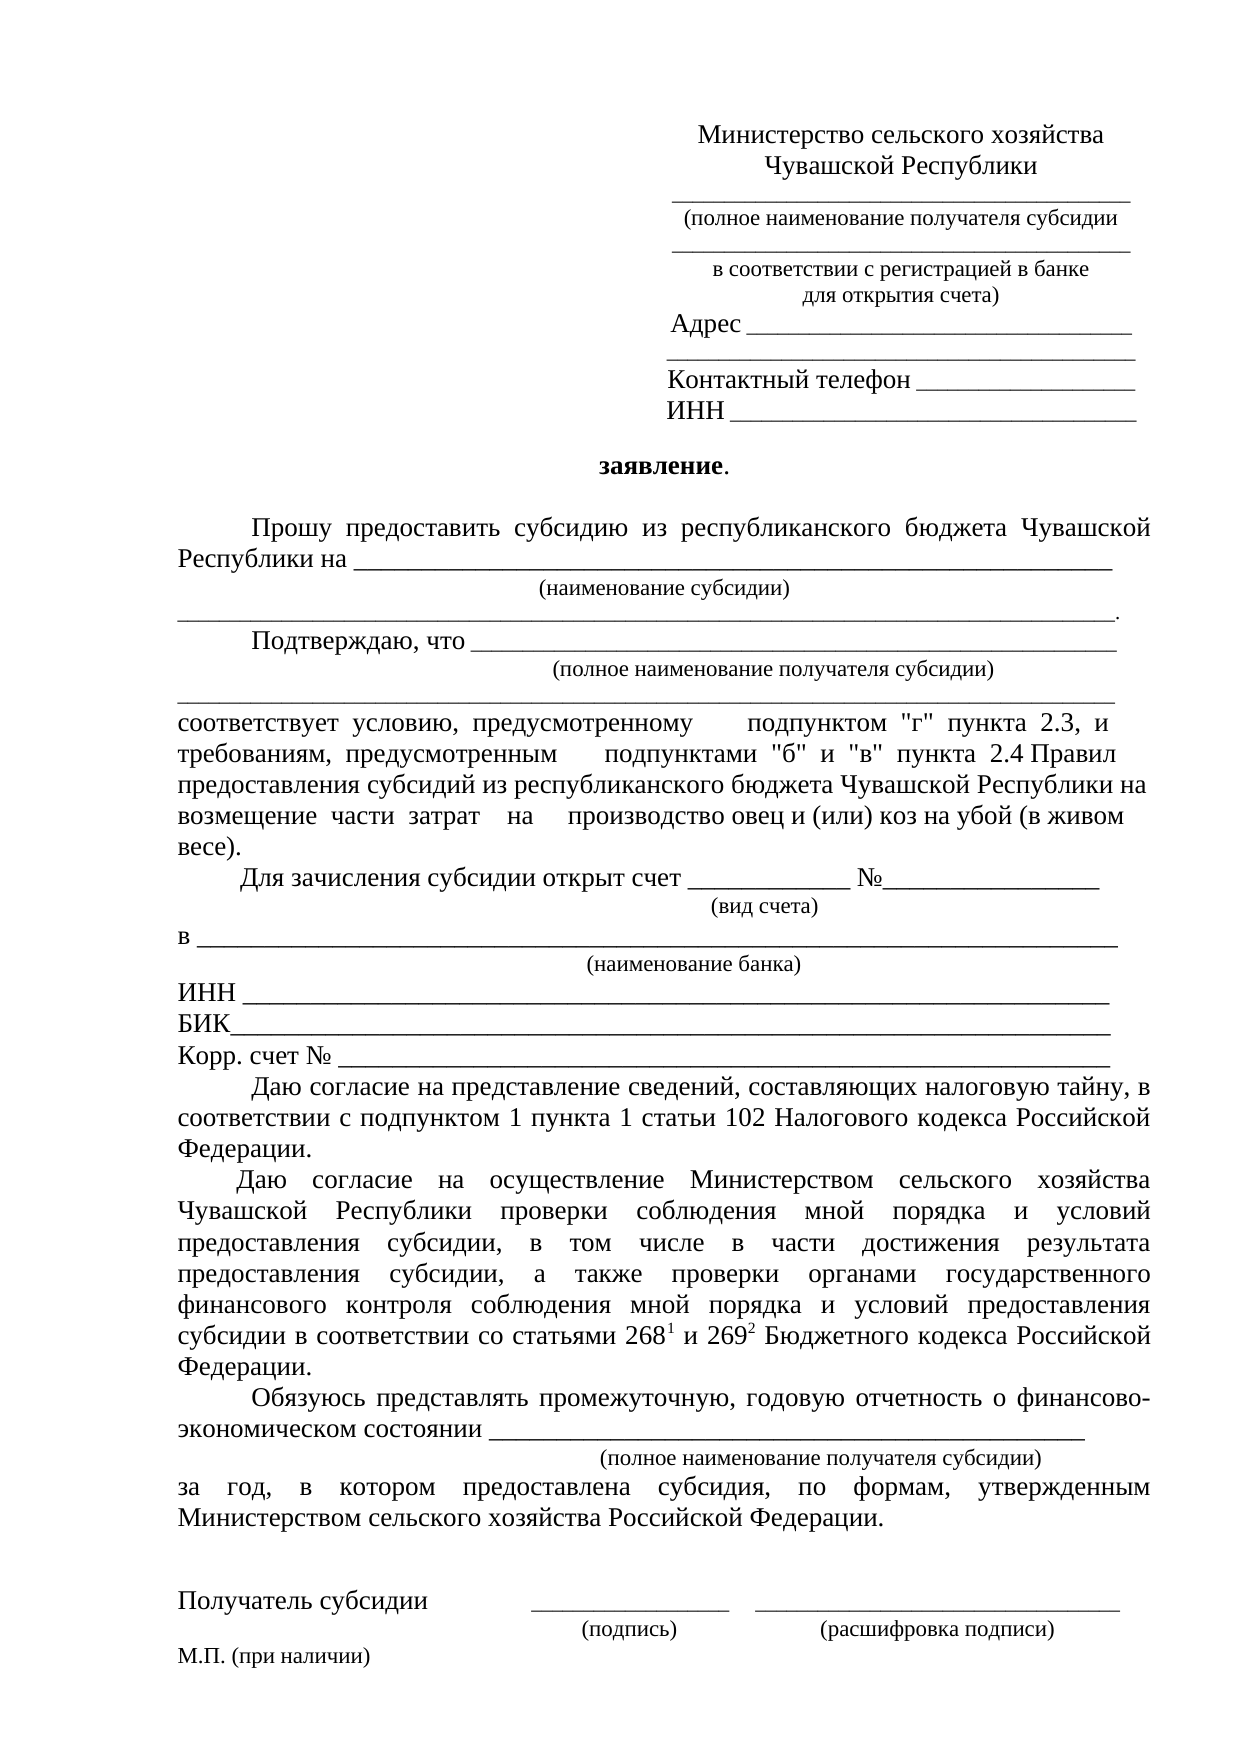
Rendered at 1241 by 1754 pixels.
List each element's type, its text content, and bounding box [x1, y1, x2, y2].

text Подтверждаю, что ______________________________________________________________ [177, 624, 1152, 655]
text М.П. (при наличии) [177, 1642, 1152, 1668]
text ИНН _______________________________________ [650, 394, 1152, 425]
text весе). [177, 830, 1152, 861]
text для открытия счета) [650, 281, 1152, 308]
text Обязуюсь представлять промежуточную, годовую отчетность о финансово-экономическом состоянии ____________________________________________ [177, 1381, 1152, 1444]
text (вид счета) [177, 893, 1152, 919]
text ____________________________________________ [650, 180, 1152, 204]
text __________________________________________________________________________________________. [177, 600, 1152, 624]
text (наименование банка) [177, 950, 1152, 976]
text (полное наименование получателя субсидии) [177, 655, 1152, 682]
text Даю согласие на представление сведений, составляющих налоговую тайну, в соответствии с подпунктом 1 пункта 1 статьи 102 Налогового кодекса Российской Федерации. [177, 1070, 1152, 1163]
text (подпись) (расшифровка подписи) [177, 1616, 1152, 1642]
text Корр. счет № _________________________________________________________ [177, 1039, 1152, 1070]
text Получатель субсидии ___________________ ___________________________________ [177, 1584, 1152, 1616]
text ____________________________________________ [650, 231, 1152, 255]
text Адрес _____________________________________ [650, 308, 1152, 339]
text БИК_________________________________________________________________ [177, 1008, 1152, 1039]
text в соответствии с регистрацией в банке [650, 255, 1152, 281]
text (полное наименование получателя субсидии) [177, 1444, 1152, 1470]
text Прошу предоставить субсидию из республиканского бюджета Чувашской Республики на ________________________________________________________ [177, 511, 1152, 574]
text возмещение части затрат на производство овец и (или) коз на убой (в живом [177, 799, 1152, 830]
text требованиям, предусмотренным подпунктами "б" и "в" пункта 2.4 Правил [177, 737, 1152, 768]
text Министерство сельского хозяйства [650, 118, 1152, 149]
text Чувашской Республики [650, 149, 1152, 180]
text (полное наименование получателя субсидии [650, 204, 1152, 231]
text Для зачисления субсидии открыт счет ____________ №________________ [177, 861, 1152, 893]
text заявление. [177, 449, 1152, 480]
text Контактный телефон _____________________ [650, 363, 1152, 394]
text __________________________________________________________________________________________ [177, 682, 1152, 706]
text ИНН ________________________________________________________________ [177, 976, 1152, 1008]
text (наименование субсидии) [177, 574, 1152, 600]
text в ____________________________________________________________________ [177, 919, 1152, 950]
text Даю согласие на осуществление Министерством сельского хозяйства Чувашской Республики проверки соблюдения мной порядка и условий предоставления субсидии, в том числе в части достижения результата предоставления субсидии, а также проверки органами государственного финансового контроля соблюдения мной порядка и условий предоставления субсидии в соответствии со статьями 2681 и 2692 Бюджетного кодекса Российской Федерации. [177, 1163, 1152, 1381]
text _____________________________________________ [650, 339, 1152, 363]
text предоставления субсидий из республиканского бюджета Чувашской Республики на [177, 768, 1152, 799]
text за год, в котором предоставлена субсидия, по формам, утвержденным Министерством сельского хозяйства Российской Федерации. [177, 1470, 1152, 1532]
text соответствует условию, предусмотренному подпунктом "г" пункта 2.3, и [177, 706, 1152, 737]
